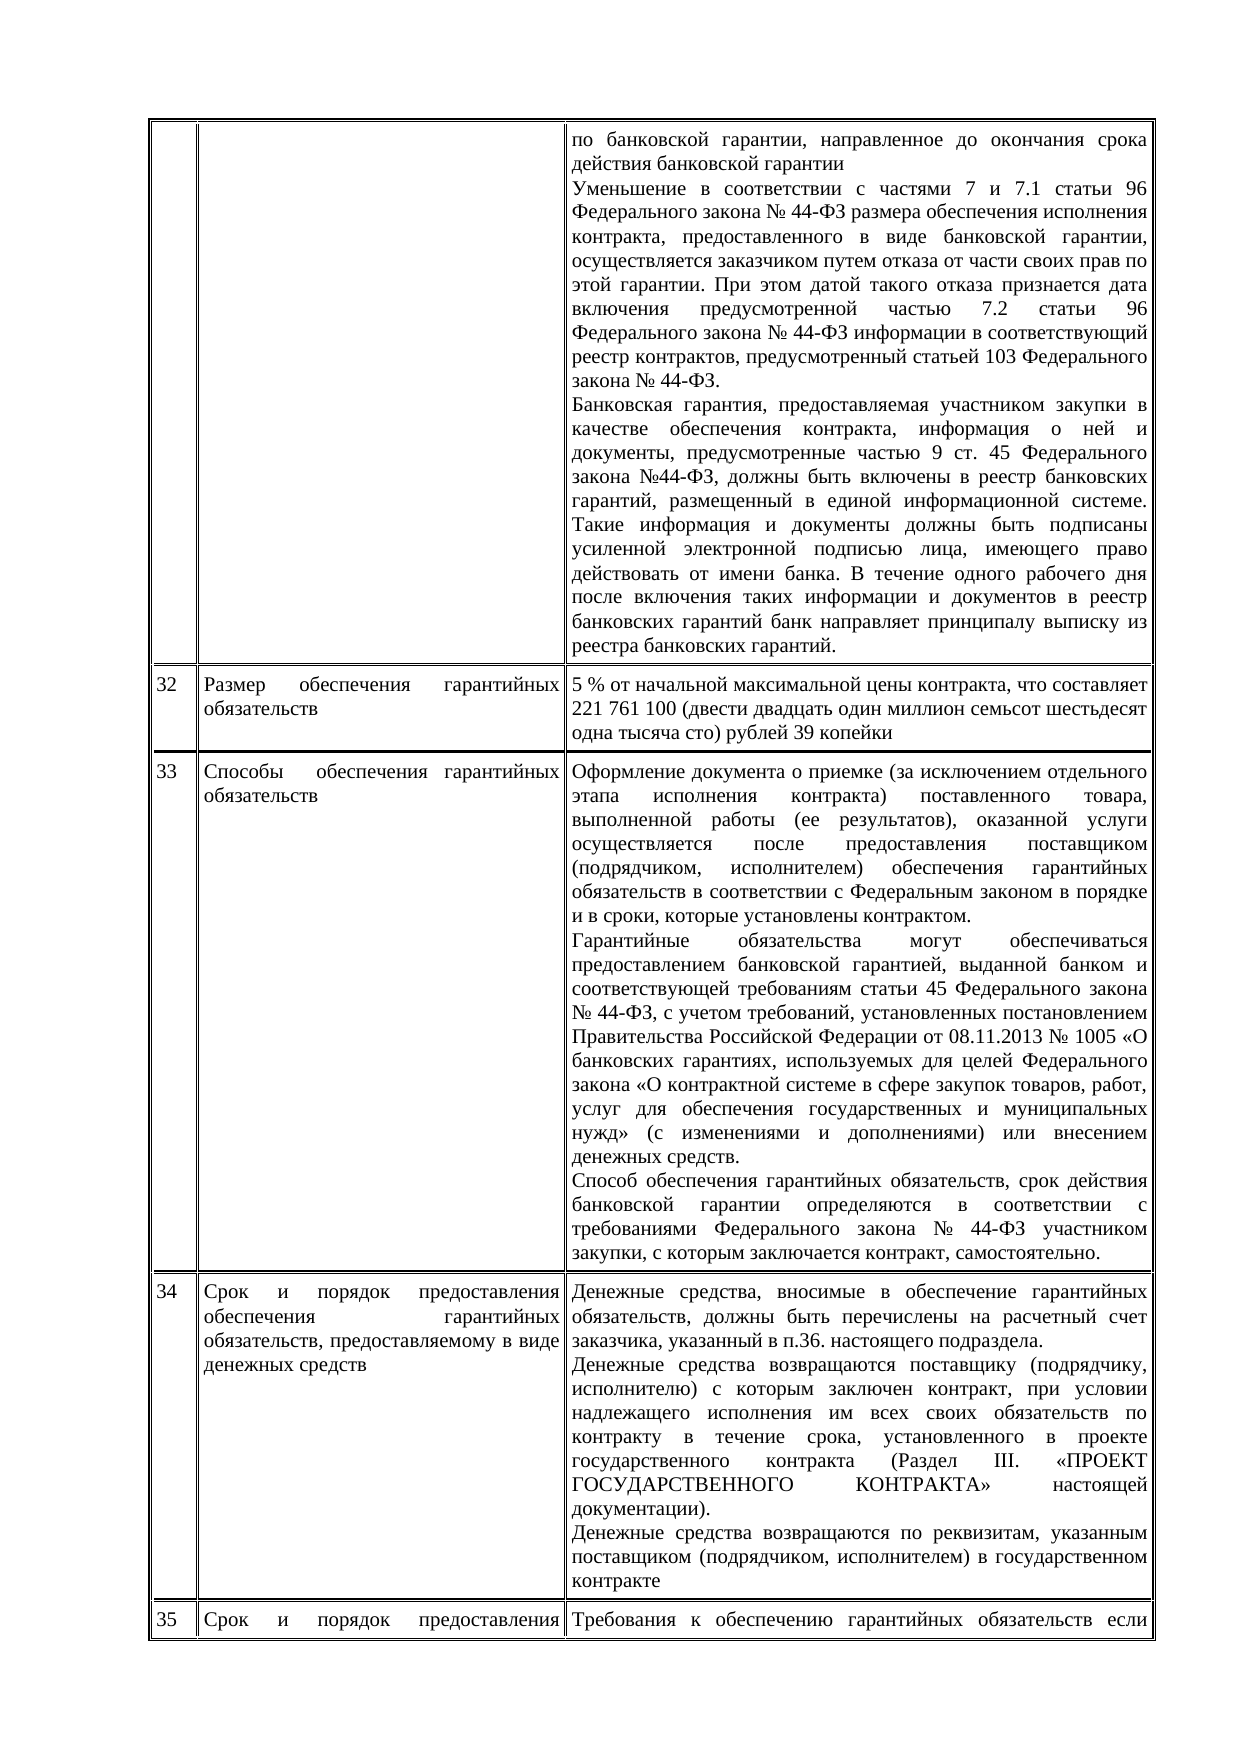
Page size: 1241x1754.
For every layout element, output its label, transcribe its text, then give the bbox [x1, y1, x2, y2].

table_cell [198, 1602, 566, 1637]
table_cell 31 [152, 122, 198, 663]
table_cell Оформление документа о приемке (за исключением отдельного этапа исполнения контракта) поставленного товара, выполненной работы (ее результатов), оказанной услуги осуществляется после предоставления поставщиком (подрядчиком, исполнителем) обеспечения гарантийных обязательств в соответствии с Федеральным законом в порядке и в сроки, которые установлены контрактом. Гарантийные обязательства могут обеспечиваться предоставлением банковской гарантией, выданной банком и соответствующей требованиям статьи 45 Федерального закона № 44-ФЗ, с учетом требований, установленных постановлением Правительства Российской Федерации от 08.11.2013 № 1005 «О банковских гарантиях, используемых для целей Федерального закона «О контрактной системе в сфере закупок товаров, работ, услуг для обеспечения государственных и муниципальных нужд» (с изменениями и дополнениями) или внесением денежных средств. Способ обеспечения гарантийных обязательств, срок действия банковской гарантии определяются в соответствии с требованиями Федерального закона № 44-ФЗ участником закупки, с которым заключается контракт, самостоятельно. [567, 750, 1152, 1270]
table_cell Денежные средства, вносимые в обеспечение гарантийных обязательств, должны быть перечислены на расчетный счет заказчика, указанный в п.36. настоящего подраздела. Денежные средства возвращаются поставщику (подрядчику, исполнителю) с которым заключен контракт, при условии надлежащего исполнения им всех своих обязательств по контракту в течение срока, установленного в проекте государственного контракта (Раздел III. «ПРОЕКТ ГОСУДАРСТВЕННОГО КОНТРАКТА» настоящей документации). Денежные средства возвращаются по реквизитам, указанным поставщиком (подрядчиком, исполнителем) в государственном контракте [567, 1270, 1153, 1598]
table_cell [198, 122, 566, 663]
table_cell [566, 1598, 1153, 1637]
table_cell 35 [152, 1598, 198, 1637]
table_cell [566, 122, 1152, 663]
table_cell Срок и порядок предоставления обеспечения гарантийных обязательств, предоставляемому в виде денежных средств [199, 1274, 564, 1598]
table_cell 34 [152, 1270, 196, 1598]
table_cell Способы обеспечения гарантийных обязательств [199, 753, 564, 1270]
table_cell Размер обеспечения гарантийных обязательств [199, 666, 564, 750]
table_cell 5 % от начальной максимальной цены контракта, что составляет 221 761 100 (двести двадцать один миллион семьсот шестьдесят одна тысяча сто) рублей 39 копейки [566, 663, 1154, 750]
table_cell 33 [152, 750, 196, 1270]
table_cell 32 [150, 663, 198, 750]
